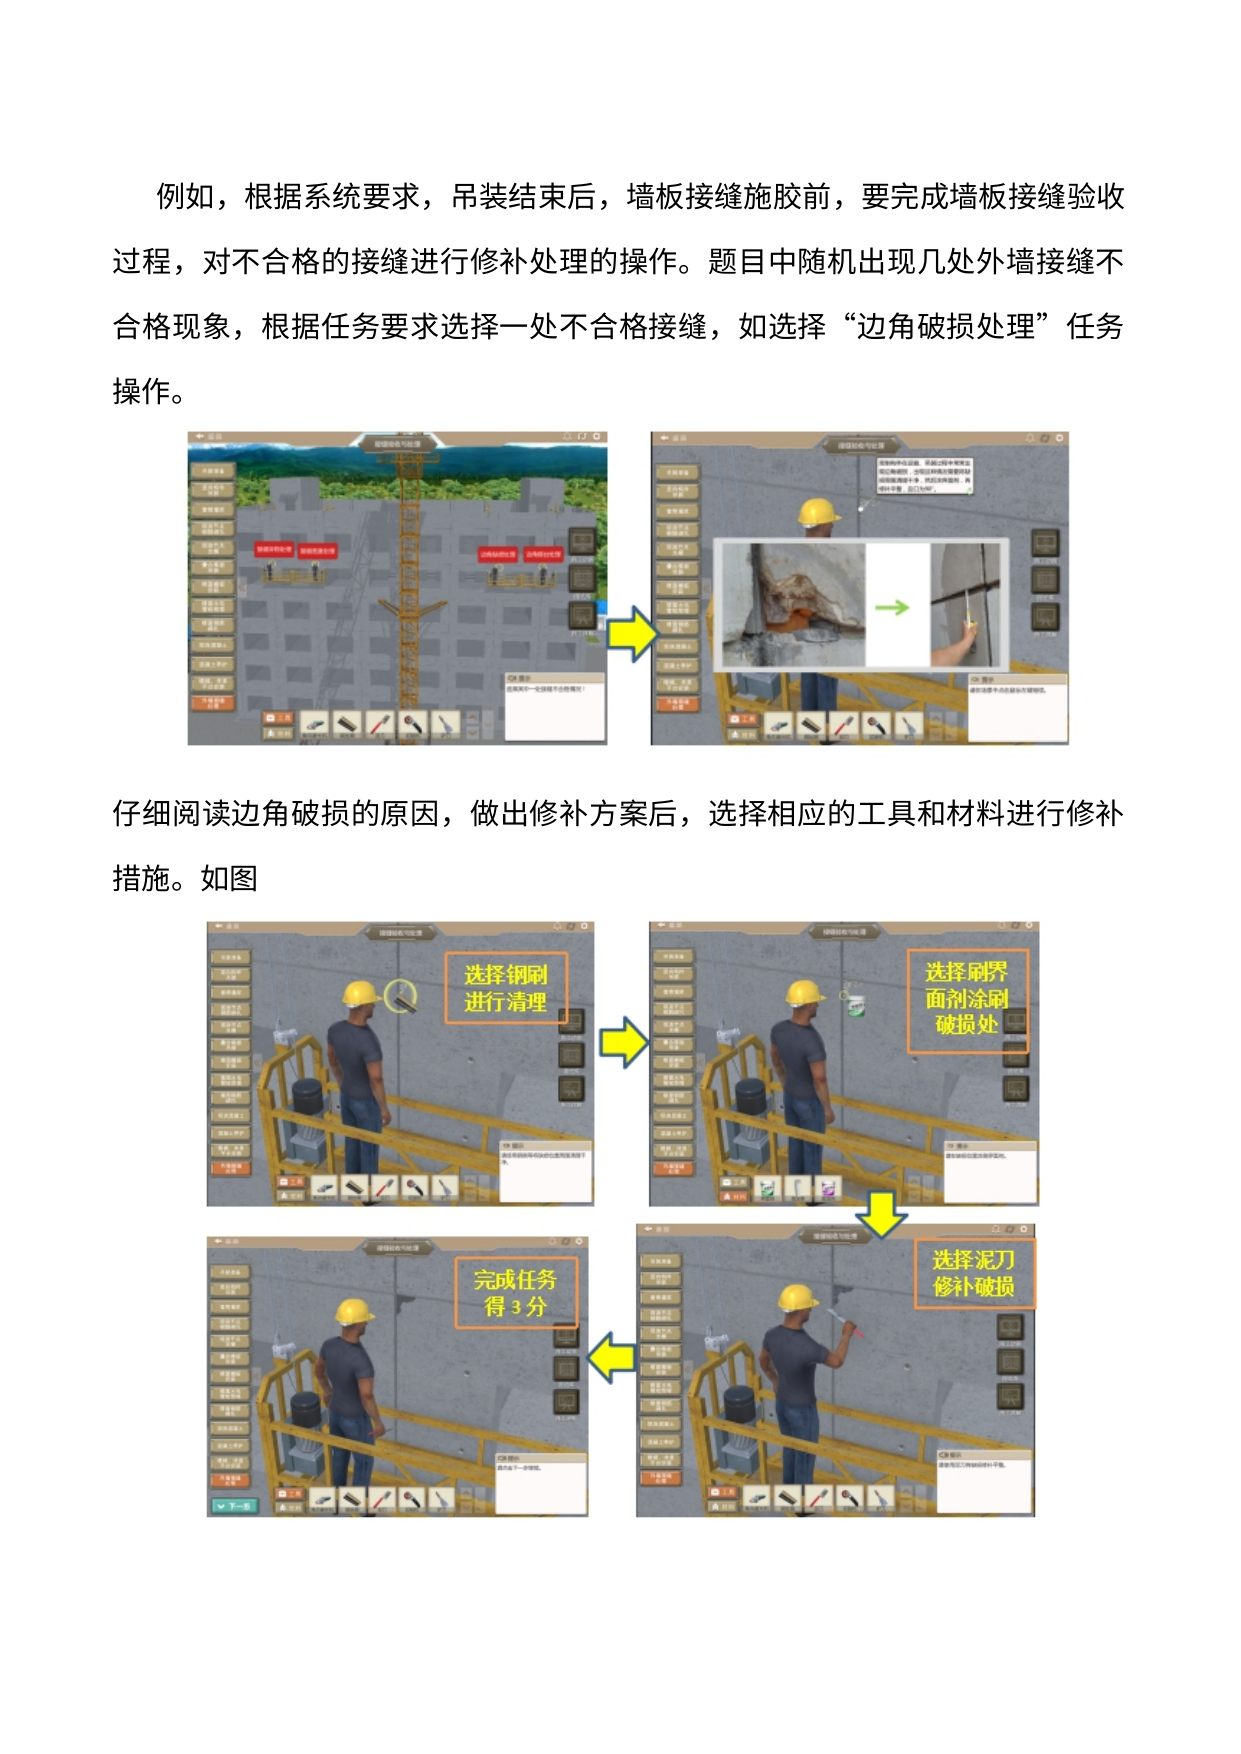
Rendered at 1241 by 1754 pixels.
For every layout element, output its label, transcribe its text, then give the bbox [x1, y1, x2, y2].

text 例如，根据系统要求，吊装结束后，墙板接缝施胶前，要完成墙板接缝验收过程，对不合格的接缝进行修补处理的操作。题目中随机出现几处外墙接缝不合格现象，根据任务要求选择一处不合格接缝，如选择“边角破损处理”任务操作。 [112, 162, 1128, 422]
picture [184, 909, 1057, 1526]
picture [171, 421, 1091, 758]
text 仔细阅读边角破损的原因，做出修补方案后，选择相应的工具和材料进行修补措施。如图 [112, 779, 1128, 909]
